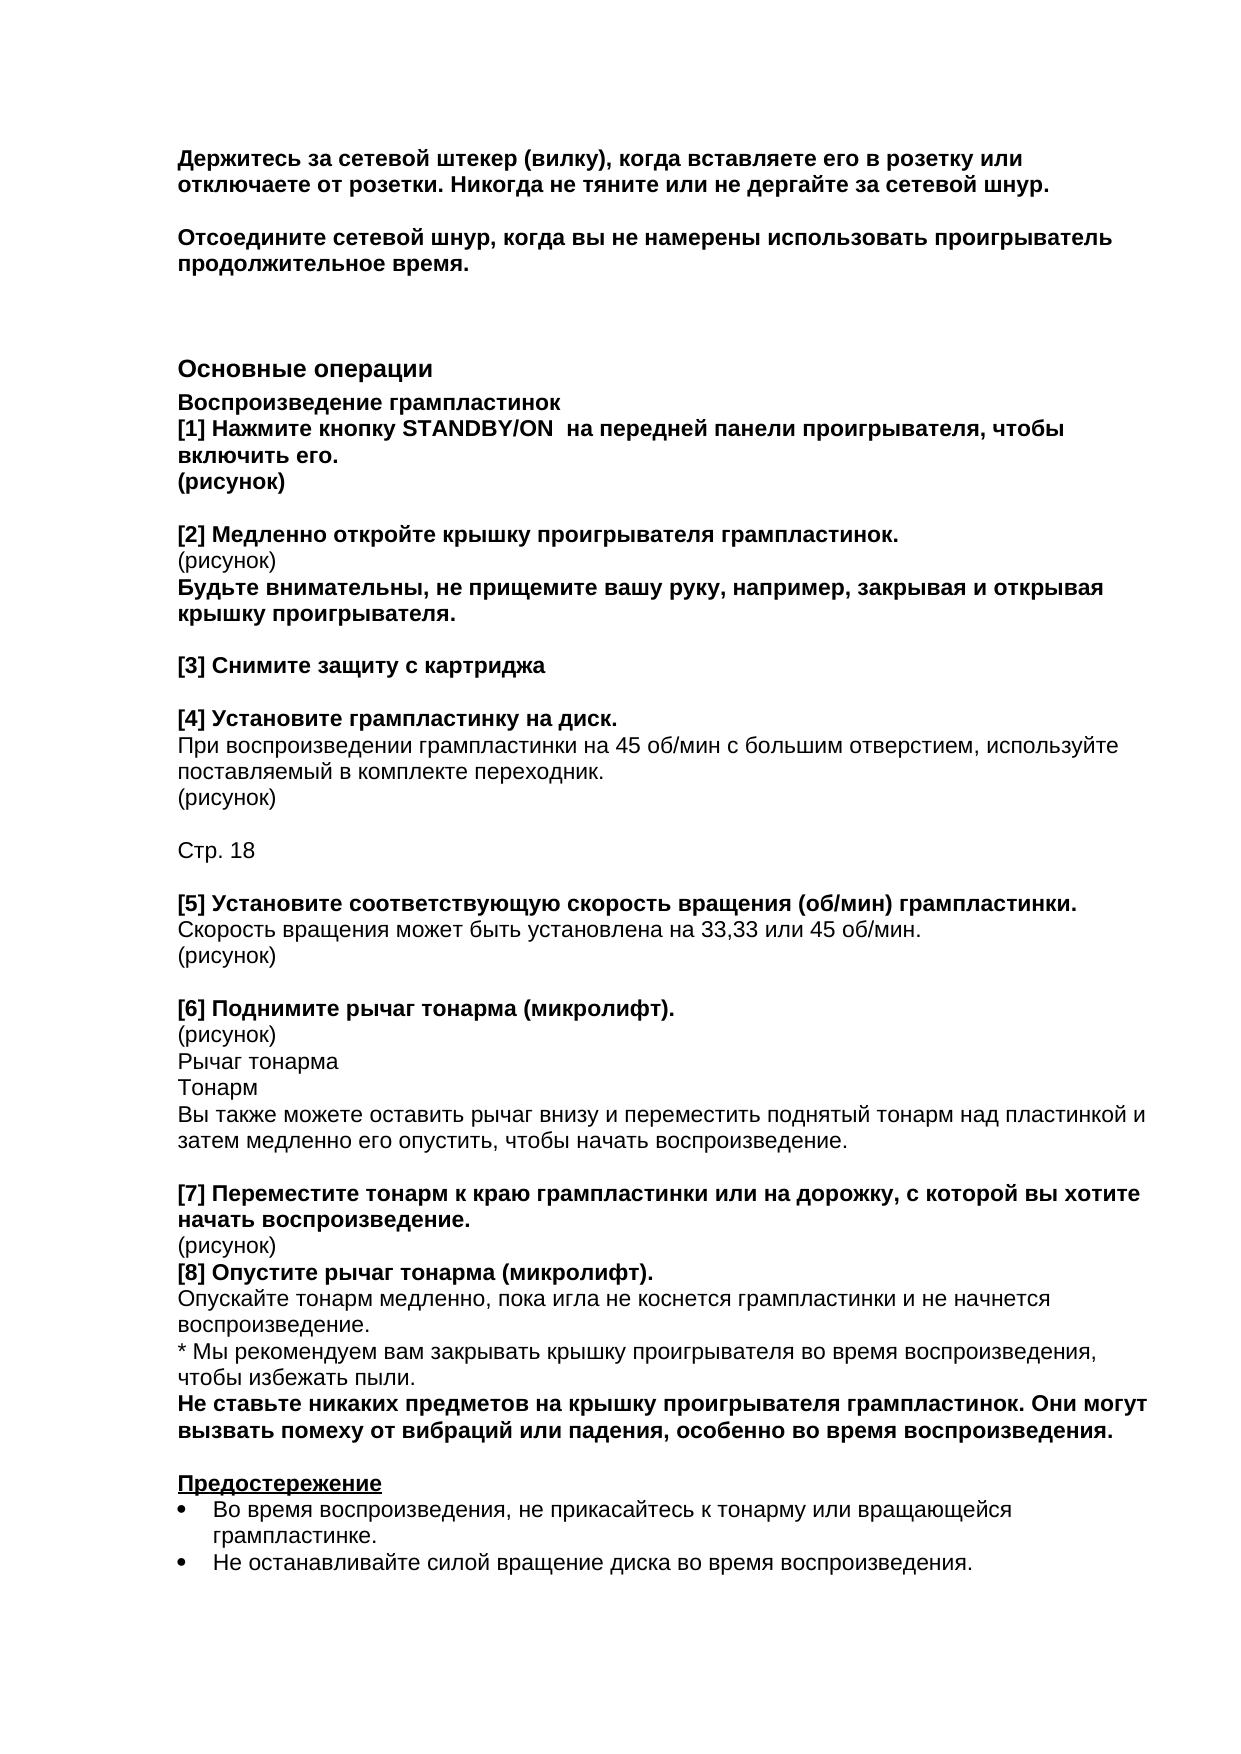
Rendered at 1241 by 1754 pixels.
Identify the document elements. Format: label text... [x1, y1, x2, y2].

text * Мы рекомендуем вам закрывать крышку проигрывателя во время воспроизведения, чтобы избежать пыли. [177, 1338, 1152, 1390]
text Предостережение [177, 1469, 1152, 1496]
text Опускайте тонарм медленно, пока игла не коснется грампластинки и не начнется воспроизведение. [177, 1285, 1152, 1338]
text Скорость вращения может быть установлена на 33,33 или 45 об/мин. [177, 916, 1152, 942]
text Воспроизведение грампластинок [177, 389, 1152, 415]
text [6] Поднимите рычаг тонарма (микролифт). [177, 995, 1152, 1021]
text При воспроизведении грампластинки на 45 об/мин с большим отверстием, используйте поставляемый в комплекте переходник. [177, 732, 1152, 784]
text Держитесь за сетевой штекер (вилку), когда вставляете его в розетку или отключаете от розетки. Никогда не тяните или не дергайте за сетевой шнур. [177, 144, 1152, 197]
list Не останавливайте силой вращение диска во время воспроизведения. [177, 1548, 1152, 1575]
text (рисунок) [177, 784, 1152, 811]
list Во время воспроизведения, не прикасайтесь к тонарму или вращающейся грампластинке. [177, 1496, 1152, 1548]
text (рисунок) [177, 547, 1152, 573]
text Не ставьте никаких предметов на крышку проигрывателя грампластинок. Они могут вызвать помеху от вибраций или падения, особенно во время воспроизведения. [177, 1390, 1152, 1443]
subtitle Основные операции [177, 354, 1152, 383]
text Стр. 18 [177, 837, 1152, 863]
text Отсоедините сетевой шнур, когда вы не намерены использовать проигрыватель продолжительное время. [177, 223, 1152, 276]
text (рисунок) [177, 468, 1152, 494]
text [7] Переместите тонарм к краю грампластинки или на дорожку, с которой вы хотите начать воспроизведение. [177, 1179, 1152, 1232]
text [2] Медленно откройте крышку проигрывателя грампластинок. [177, 521, 1152, 547]
text (рисунок) [177, 942, 1152, 969]
text Будьте внимательны, не прищемите вашу руку, например, закрывая и открывая крышку проигрывателя. [177, 573, 1152, 626]
text Вы также можете оставить рычаг внизу и переместить поднятый тонарм над пластинкой и затем медленно его опустить, чтобы начать воспроизведение. [177, 1101, 1152, 1153]
text [8] Опустите рычаг тонарма (микролифт). [177, 1259, 1152, 1285]
text Рычаг тонарма [177, 1048, 1152, 1074]
text [3] Снимите защиту с картриджа [177, 652, 1152, 679]
text [1] Нажмите кнопку STANDBY/ON на передней панели проигрывателя, чтобы включить его. [177, 415, 1152, 468]
text [4] Установите грампластинку на диск. [177, 705, 1152, 732]
text [5] Установите соответствующую скорость вращения (об/мин) грампластинки. [177, 890, 1152, 916]
text Тонарм [177, 1074, 1152, 1101]
text (рисунок) [177, 1021, 1152, 1048]
text (рисунок) [177, 1232, 1152, 1259]
